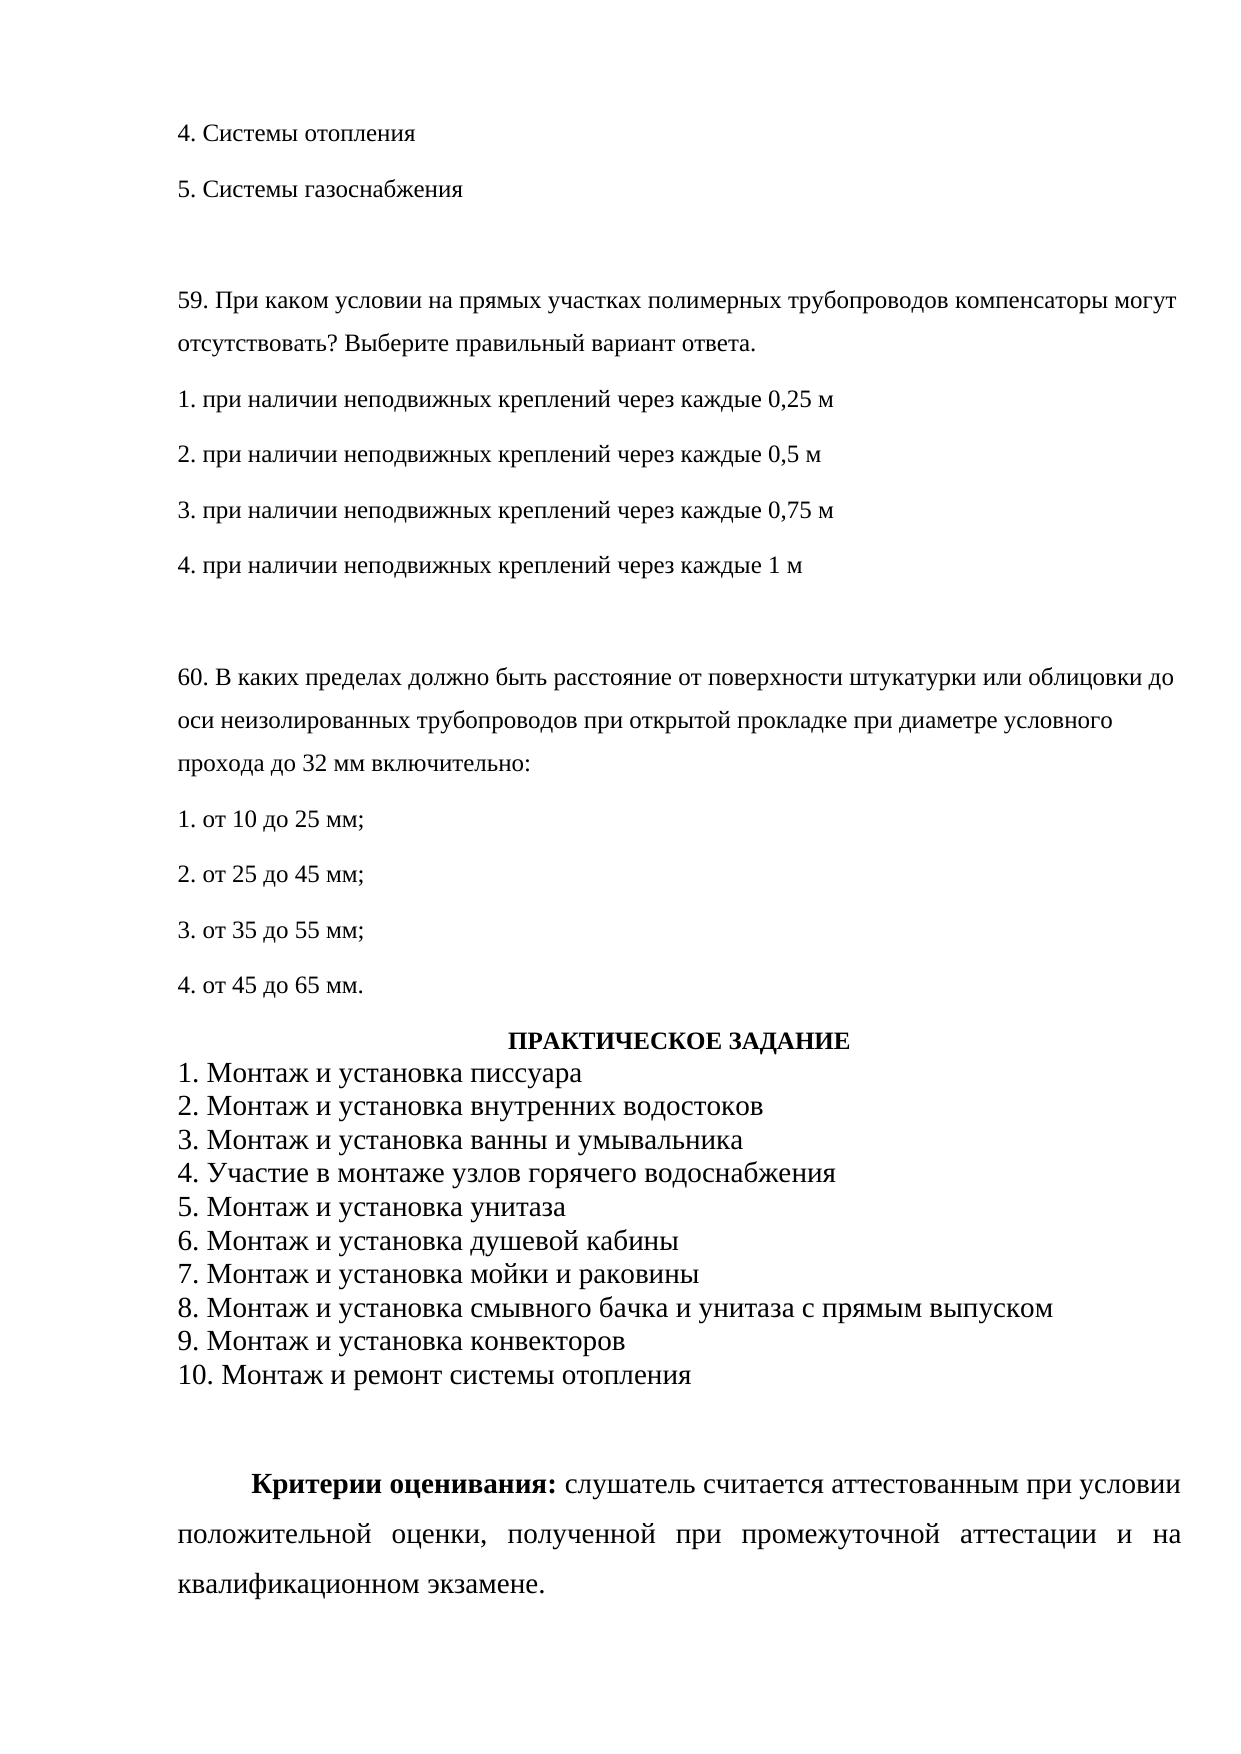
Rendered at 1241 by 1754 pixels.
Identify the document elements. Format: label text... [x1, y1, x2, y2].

text 1. от 10 до 25 мм; [177, 804, 1181, 832]
text 9. Монтаж и установка конвекторов [177, 1323, 1181, 1357]
text 2. от 25 до 45 мм; [177, 859, 1181, 888]
text 2. при наличии неподвижных креплений через каждые 0,5 м [177, 439, 1181, 468]
text 2. Монтаж и установка внутренних водостоков [177, 1088, 1181, 1122]
text 4. Участие в монтаже узлов горячего водоснабжения [177, 1156, 1181, 1189]
text 10. Монтаж и ремонт системы отопления [177, 1357, 1181, 1390]
text 5. Монтаж и установка унитаза [177, 1189, 1181, 1223]
text 3. Монтаж и установка ванны и умывальника [177, 1122, 1181, 1156]
text 3. от 35 до 55 мм; [177, 915, 1181, 944]
text 4. от 45 до 65 мм. [177, 971, 1181, 999]
text 7. Монтаж и установка мойки и раковины [177, 1256, 1181, 1290]
text 8. Монтаж и установка смывного бачка и унитаза с прямым выпуском [177, 1290, 1181, 1323]
text 6. Монтаж и установка душевой кабины [177, 1223, 1181, 1256]
text 1. при наличии неподвижных креплений через каждые 0,25 м [177, 384, 1181, 412]
text 4. Системы отопления [177, 118, 1181, 147]
text ПРАКТИЧЕСКОЕ ЗАДАНИЕ [177, 1026, 1181, 1055]
text 5. Системы газоснабжения [177, 174, 1181, 202]
text 60. В каких пределах должно быть расстояние от поверхности штукатурки или облицовки до оси неизолированных трубопроводов при открытой прокладке при диаметре условного прохода до 32 мм включительно: [177, 662, 1181, 777]
text Критерии оценивания: слушатель считается аттестованным при условии положительной оценки, полученной при промежуточной аттестации и на квалификационном экзамене. [177, 1466, 1181, 1600]
text 59. При каком условии на прямых участках полимерных трубопроводов компенсаторы могут отсутствовать? Выберите правильный вариант ответа. [177, 285, 1181, 357]
text 4. при наличии неподвижных креплений через каждые 1 м [177, 551, 1181, 579]
text 1. Монтаж и установка писсуара [177, 1055, 1181, 1088]
text 3. при наличии неподвижных креплений через каждые 0,75 м [177, 495, 1181, 524]
